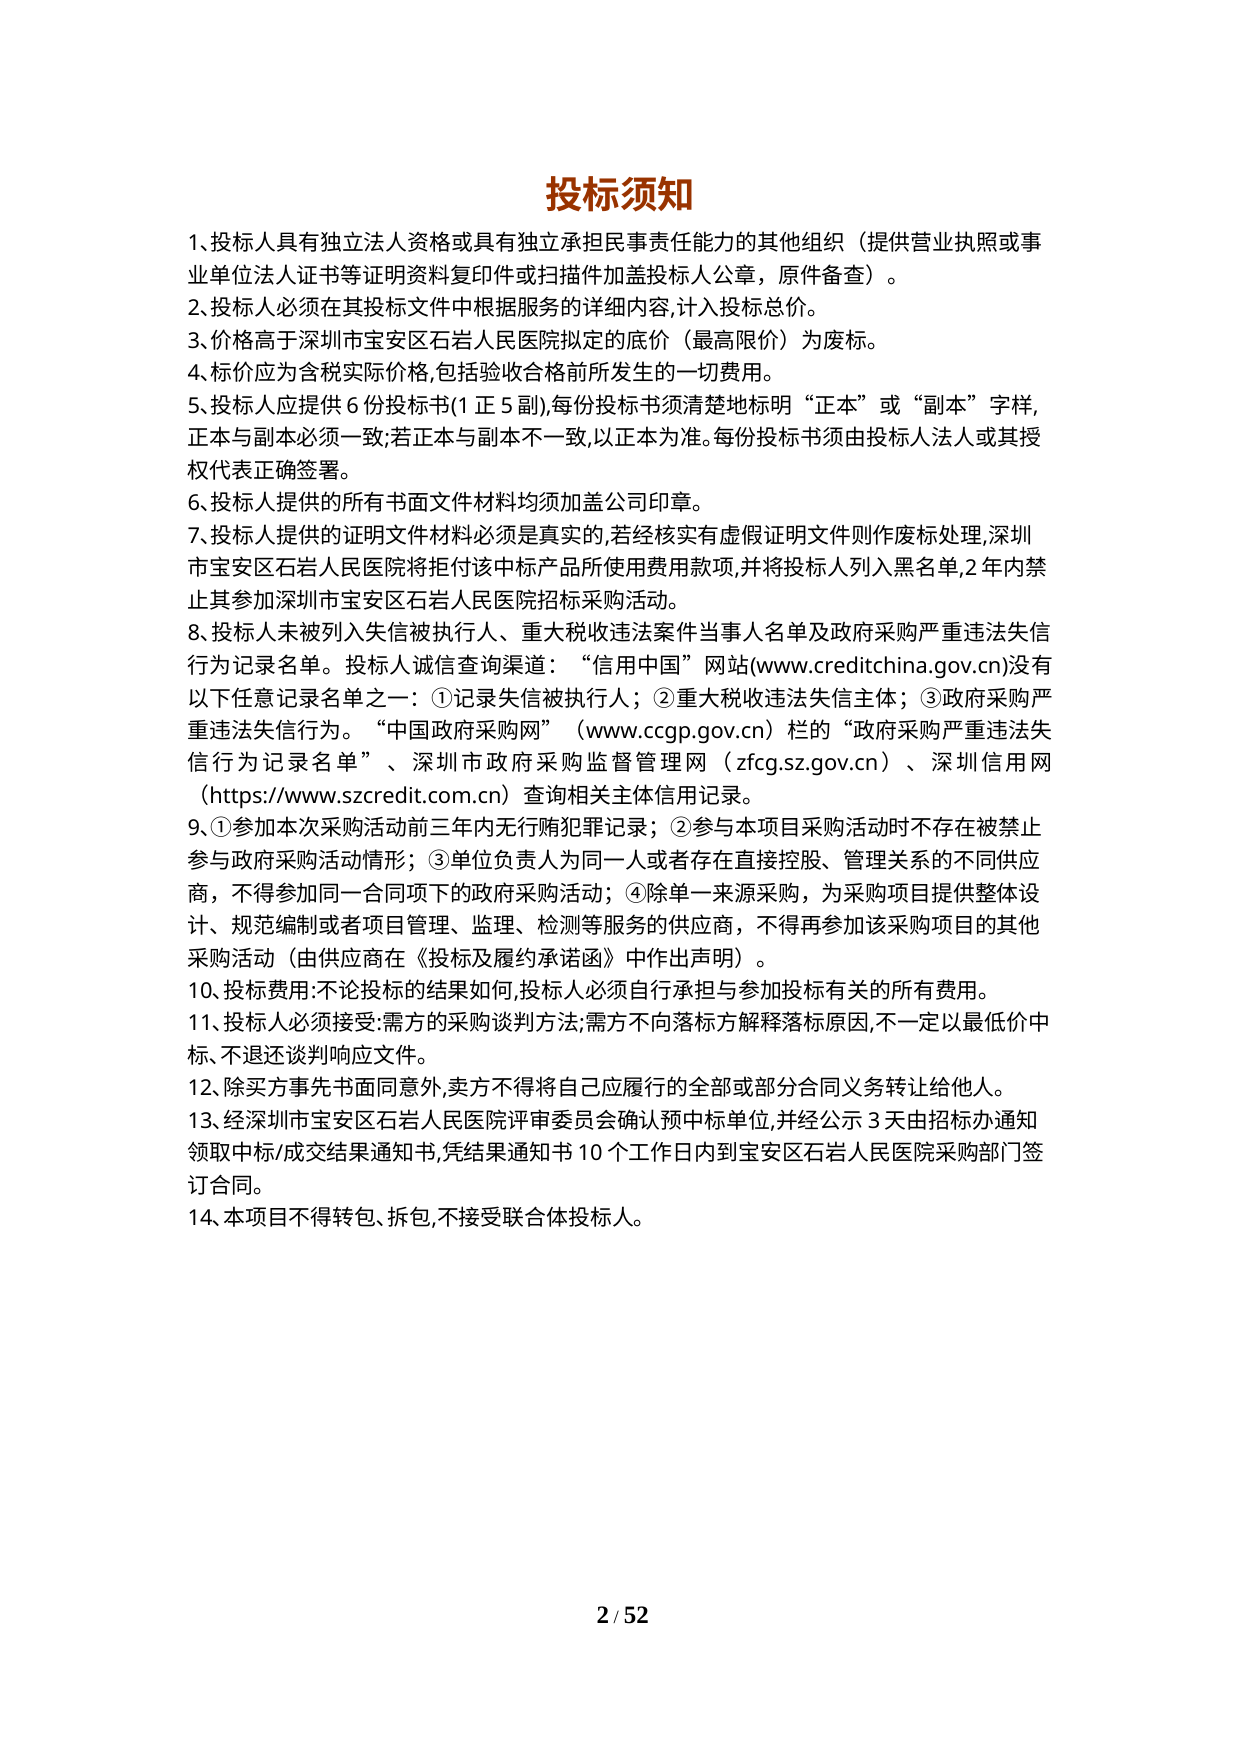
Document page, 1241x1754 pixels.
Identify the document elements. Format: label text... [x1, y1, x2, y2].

text 13､经深圳市宝安区石岩人民医院评审委员会确认预中标单位,并经公示3天由招标办通知领取中标/成交结果通知书,凭结果通知书10个工作日内到宝安区石岩人民医院采购部门签订合同｡ [187, 1103, 1053, 1200]
text 2､投标人必须在其投标文件中根据服务的详细内容,计入投标总价｡ [187, 290, 1053, 323]
text 4､标价应为含税实际价格,包括验收合格前所发生的一切费用｡ [187, 355, 1053, 388]
text 3､价格高于深圳市宝安区石岩人民医院拟定的底价（最高限价）为废标｡ [187, 323, 1053, 355]
text 9､①参加本次采购活动前三年内无行贿犯罪记录；②参与本项目采购活动时不存在被禁止参与政府采购活动情形；③单位负责人为同一人或者存在直接控股、管理关系的不同供应商，不得参加同一合同项下的政府采购活动；④除单一来源采购，为采购项目提供整体设计、规范编制或者项目管理、监理、检测等服务的供应商，不得再参加该采购项目的其他采购活动（由供应商在《投标及履约承诺函》中作出声明）。 [187, 810, 1053, 973]
text 5､投标人应提供6份投标书(1正5副),每份投标书须清楚地标明“正本”或“副本”字样,正本与副本必须一致;若正本与副本不一致,以正本为准｡每份投标书须由投标人法人或其授权代表正确签署｡ [187, 388, 1053, 485]
text 11､投标人必须接受:需方的采购谈判方法;需方不向落标方解释落标原因,不一定以最低价中标､不退还谈判响应文件｡ [187, 1005, 1053, 1070]
text 8､投标人未被列入失信被执行人、重大税收违法案件当事人名单及政府采购严重违法失信行为记录名单。投标人诚信查询渠道：“信用中国”网站(www.creditchina.gov.cn)没有以下任意记录名单之一：①记录失信被执行人；②重大税收违法失信主体；③政府采购严重违法失信行为。“中国政府采购网”（www.ccgp.gov.cn）栏的“政府采购严重违法失信行为记录名单”、深圳市政府采购监督管理网（zfcg.sz.gov.cn）、深圳信用网（https://www.szcredit.com.cn）查询相关主体信用记录。 [187, 615, 1053, 810]
text 7､投标人提供的证明文件材料必须是真实的,若经核实有虚假证明文件则作废标处理,深圳市宝安区石岩人民医院将拒付该中标产品所使用费用款项,并将投标人列入黑名单,2年内禁止其参加深圳市宝安区石岩人民医院招标采购活动｡ [187, 518, 1053, 615]
text 1､投标人具有独立法人资格或具有独立承担民事责任能力的其他组织（提供营业执照或事业单位法人证书等证明资料复印件或扫描件加盖投标人公章，原件备查）。 [187, 225, 1053, 290]
text 14､本项目不得转包､拆包,不接受联合体投标人｡ [187, 1200, 1053, 1233]
text 12､除买方事先书面同意外,卖方不得将自己应履行的全部或部分合同义务转让给他人｡ [187, 1070, 1053, 1103]
text 投标须知 [187, 160, 1053, 225]
text 6､投标人提供的所有书面文件材料均须加盖公司印章｡ [187, 485, 1053, 518]
text 10､投标费用:不论投标的结果如何,投标人必须自行承担与参加投标有关的所有费用｡ [187, 973, 1053, 1005]
